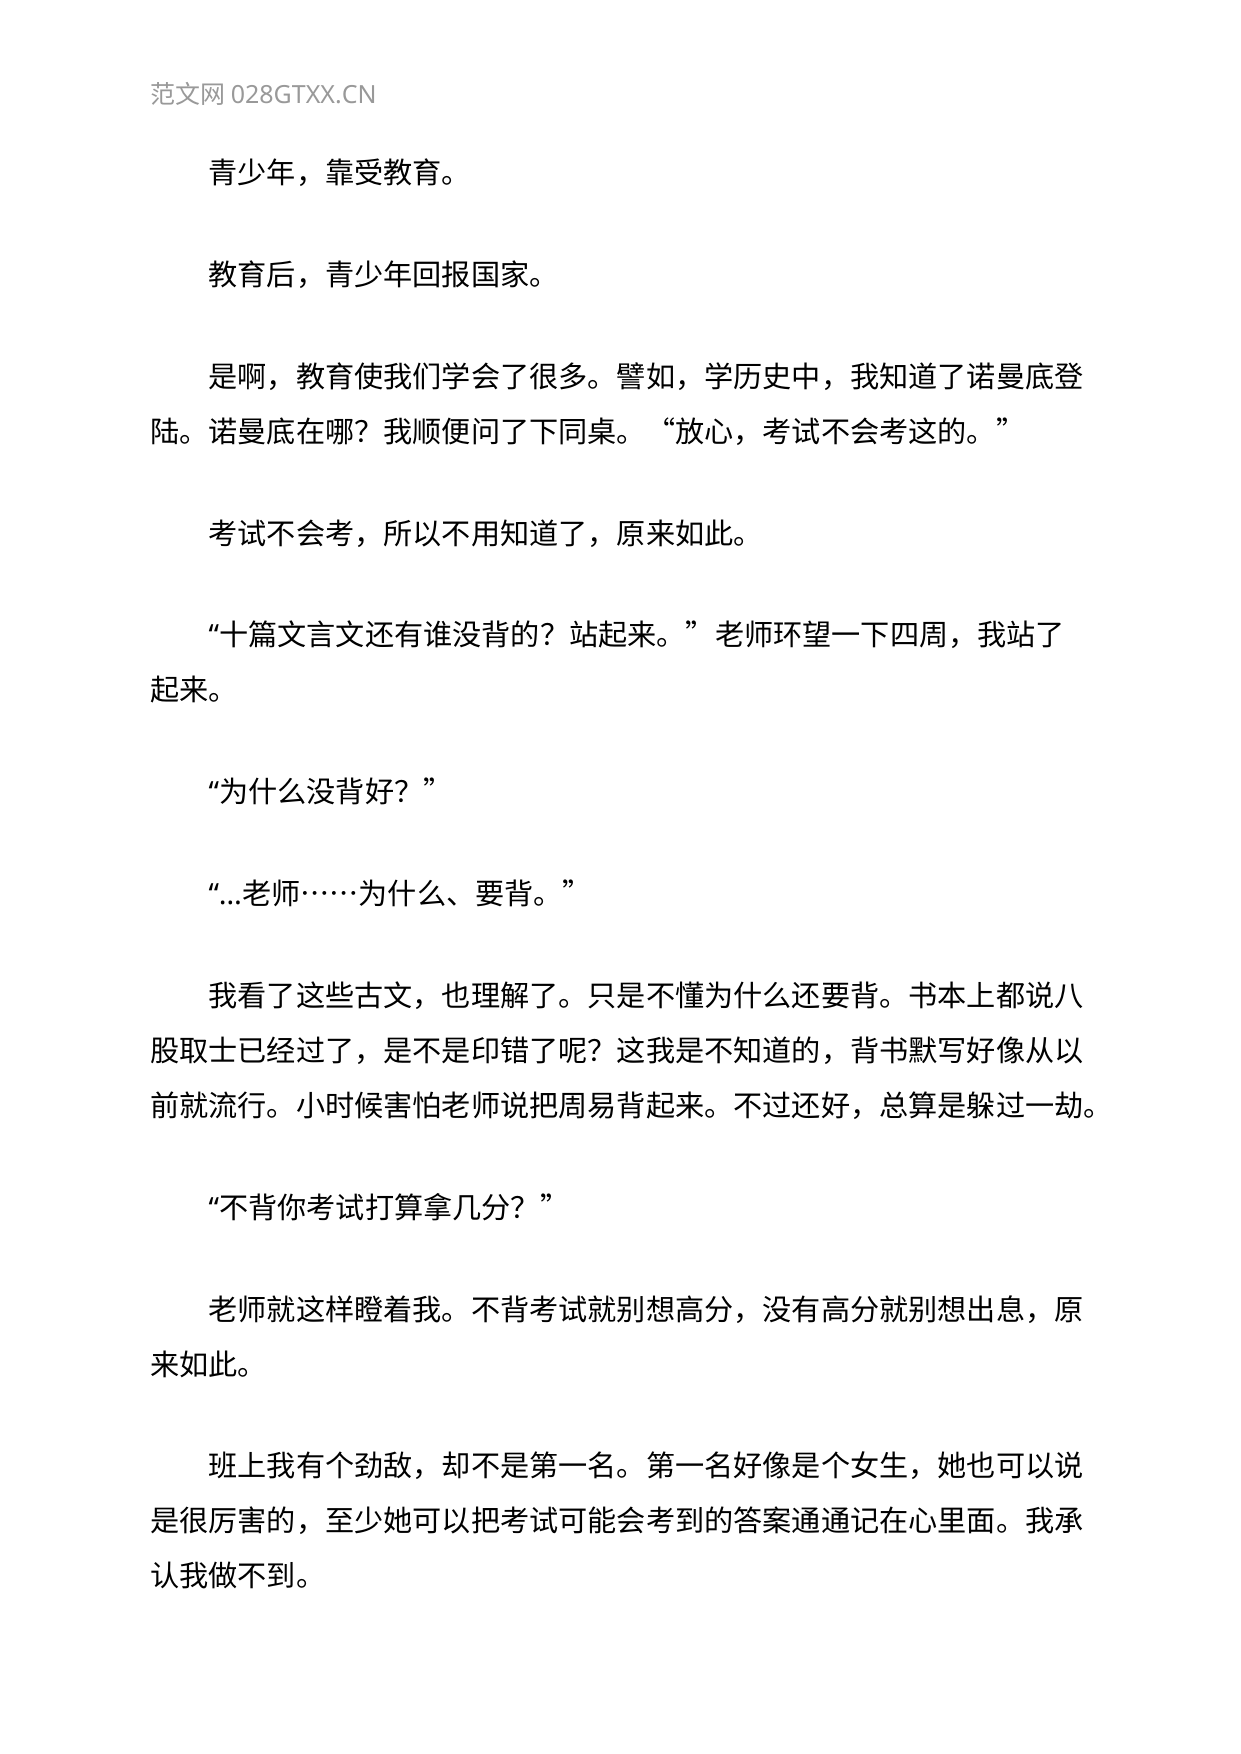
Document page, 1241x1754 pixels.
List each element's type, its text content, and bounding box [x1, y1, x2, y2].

text “为什么没背好？” [150, 769, 1090, 811]
text 我看了这些古文，也理解了。只是不懂为什么还要背。书本上都说八股取士已经过了，是不是印错了呢？这我是不知道的，背书默写好像从以前就流行。小时候害怕老师说把周易背起来。不过还好，总算是躲过一劫。 [150, 973, 1090, 1125]
text 是啊，教育使我们学会了很多。譬如，学历史中，我知道了诺曼底登陆。诺曼底在哪？我顺便问了下同桌。“放心，考试不会考这的。” [150, 353, 1090, 451]
text “不背你考试打算拿几分？” [150, 1184, 1090, 1227]
text 教育后，青少年回报国家。 [150, 252, 1090, 294]
text 老师就这样瞪着我。不背考试就别想高分，没有高分就别想出息，原来如此。 [150, 1286, 1090, 1383]
text 考试不会考，所以不用知道了，原来如此。 [150, 510, 1090, 552]
text “十篇文言文还有谁没背的？站起来。”老师环望一下四周，我站了起来。 [150, 612, 1090, 709]
text 青少年，靠受教育。 [150, 150, 1090, 192]
text “…老师……为什么、要背。” [150, 871, 1090, 913]
text 班上我有个劲敌，却不是第一名。第一名好像是个女生，她也可以说是很厉害的，至少她可以把考试可能会考到的答案通通记在心里面。我承认我做不到。 [150, 1443, 1090, 1595]
